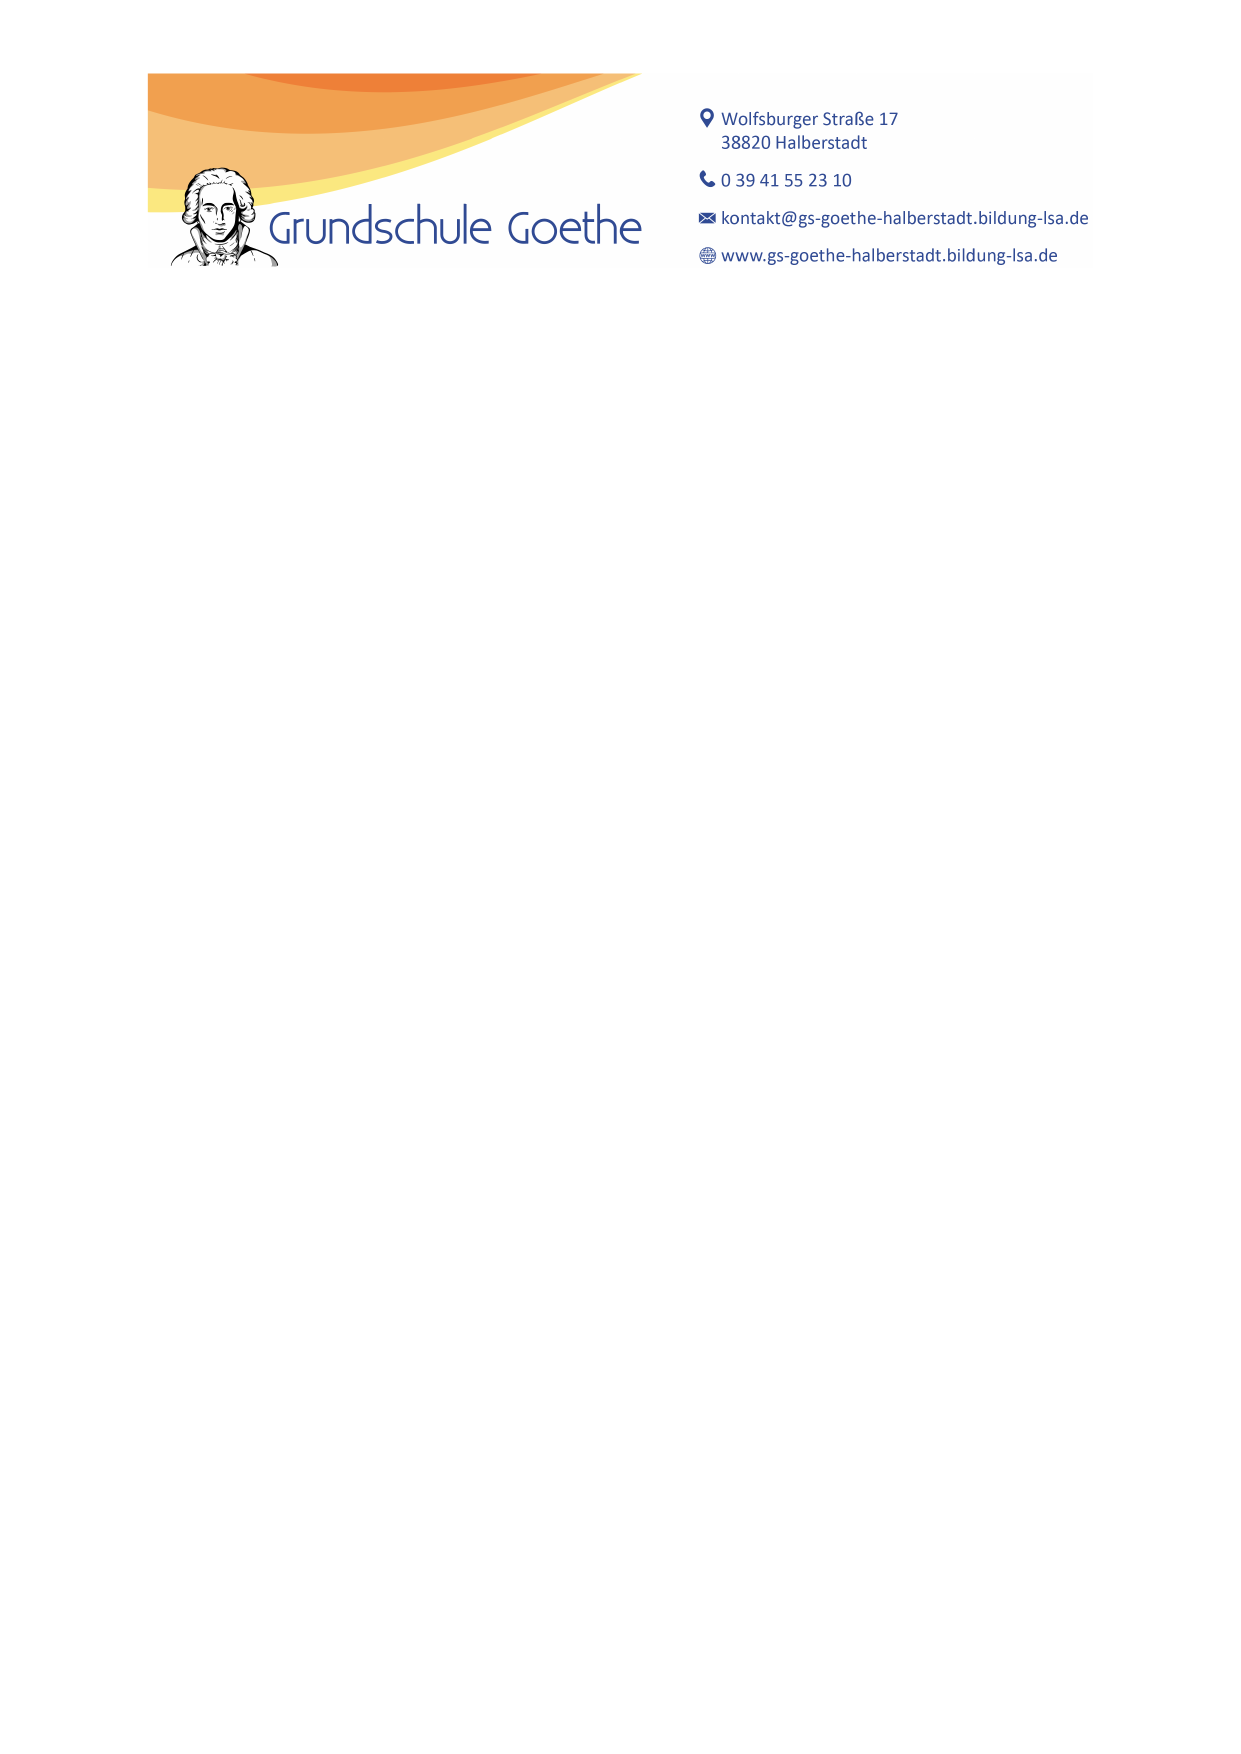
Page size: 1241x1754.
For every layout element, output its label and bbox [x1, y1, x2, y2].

picture [147, 73, 1093, 268]
